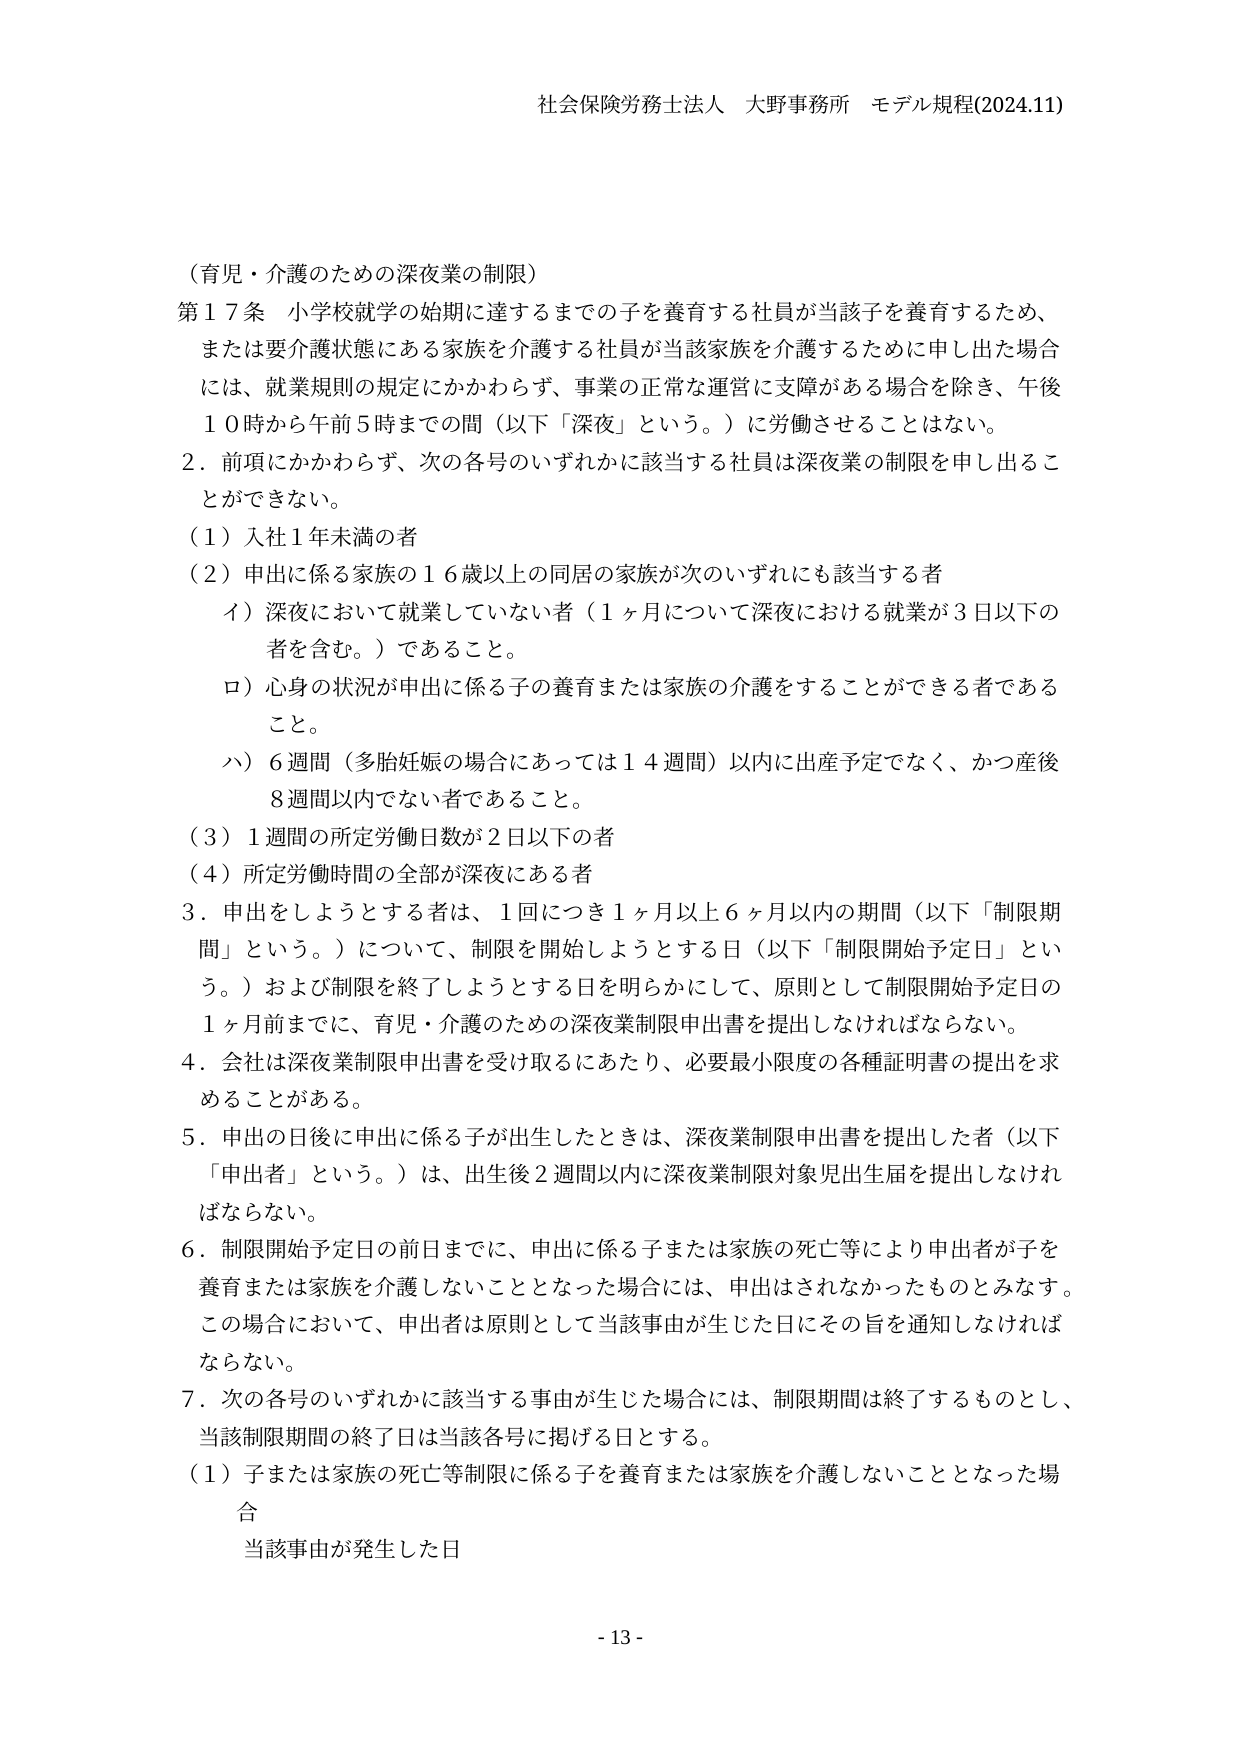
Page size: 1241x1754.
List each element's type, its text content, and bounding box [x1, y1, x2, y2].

text ロ）心身の状況が申出に係る子の養育または家族の介護をすることができる者であること。 [177, 667, 1063, 742]
text ３．申出をしようとする者は、１回につき１ヶ月以上６ヶ月以内の期間（以下「制限期間」という。）について、制限を開始しようとする日（以下「制限開始予定日」という。）および制限を終了しようとする日を明らかにして、原則として制限開始予定日の１ヶ月前までに、育児・介護のための深夜業制限申出書を提出しなければならない。 [177, 892, 1063, 1042]
text 当該事由が発生した日 [177, 1529, 1063, 1567]
text ５．申出の日後に申出に係る子が出生したときは、深夜業制限申出書を提出した者（以下「申出者」という。）は、出生後２週間以内に深夜業制限対象児出生届を提出しなければならない。 [177, 1117, 1063, 1229]
text ６．制限開始予定日の前日までに、申出に係る子または家族の死亡等により申出者が子を養育または家族を介護しないこととなった場合には、申出はされなかったものとみなす。この場合において、申出者は原則として当該事由が生じた日にその旨を通知しなければならない。 [177, 1229, 1063, 1379]
text （４）所定労働時間の全部が深夜にある者 [177, 854, 1063, 892]
text （３）１週間の所定労働日数が２日以下の者 [177, 817, 1063, 854]
text （１）入社１年未満の者 [177, 517, 1063, 554]
text ４．会社は深夜業制限申出書を受け取るにあたり、必要最小限度の各種証明書の提出を求めることがある。 [177, 1042, 1063, 1117]
text （育児・介護のための深夜業の制限） [177, 254, 1063, 292]
text ７．次の各号のいずれかに該当する事由が生じた場合には、制限期間は終了するものとし、当該制限期間の終了日は当該各号に掲げる日とする。 [177, 1379, 1063, 1454]
text イ）深夜において就業していない者（１ヶ月について深夜における就業が３日以下の者を含む。）であること。 [177, 592, 1063, 667]
text ハ）６週間（多胎妊娠の場合にあっては１４週間）以内に出産予定でなく、かつ産後８週間以内でない者であること。 [177, 742, 1063, 817]
text ２．前項にかかわらず、次の各号のいずれかに該当する社員は深夜業の制限を申し出ることができない。 [177, 442, 1063, 517]
text （２）申出に係る家族の１６歳以上の同居の家族が次のいずれにも該当する者 [177, 554, 1063, 592]
text （１）子または家族の死亡等制限に係る子を養育または家族を介護しないこととなった場合 [177, 1454, 1063, 1529]
text 第１７条 小学校就学の始期に達するまでの子を養育する社員が当該子を養育するため、または要介護状態にある家族を介護する社員が当該家族を介護するために申し出た場合には、就業規則の規定にかかわらず、事業の正常な運営に支障がある場合を除き、午後１０時から午前５時までの間（以下「深夜」という。）に労働させることはない。 [177, 292, 1063, 442]
